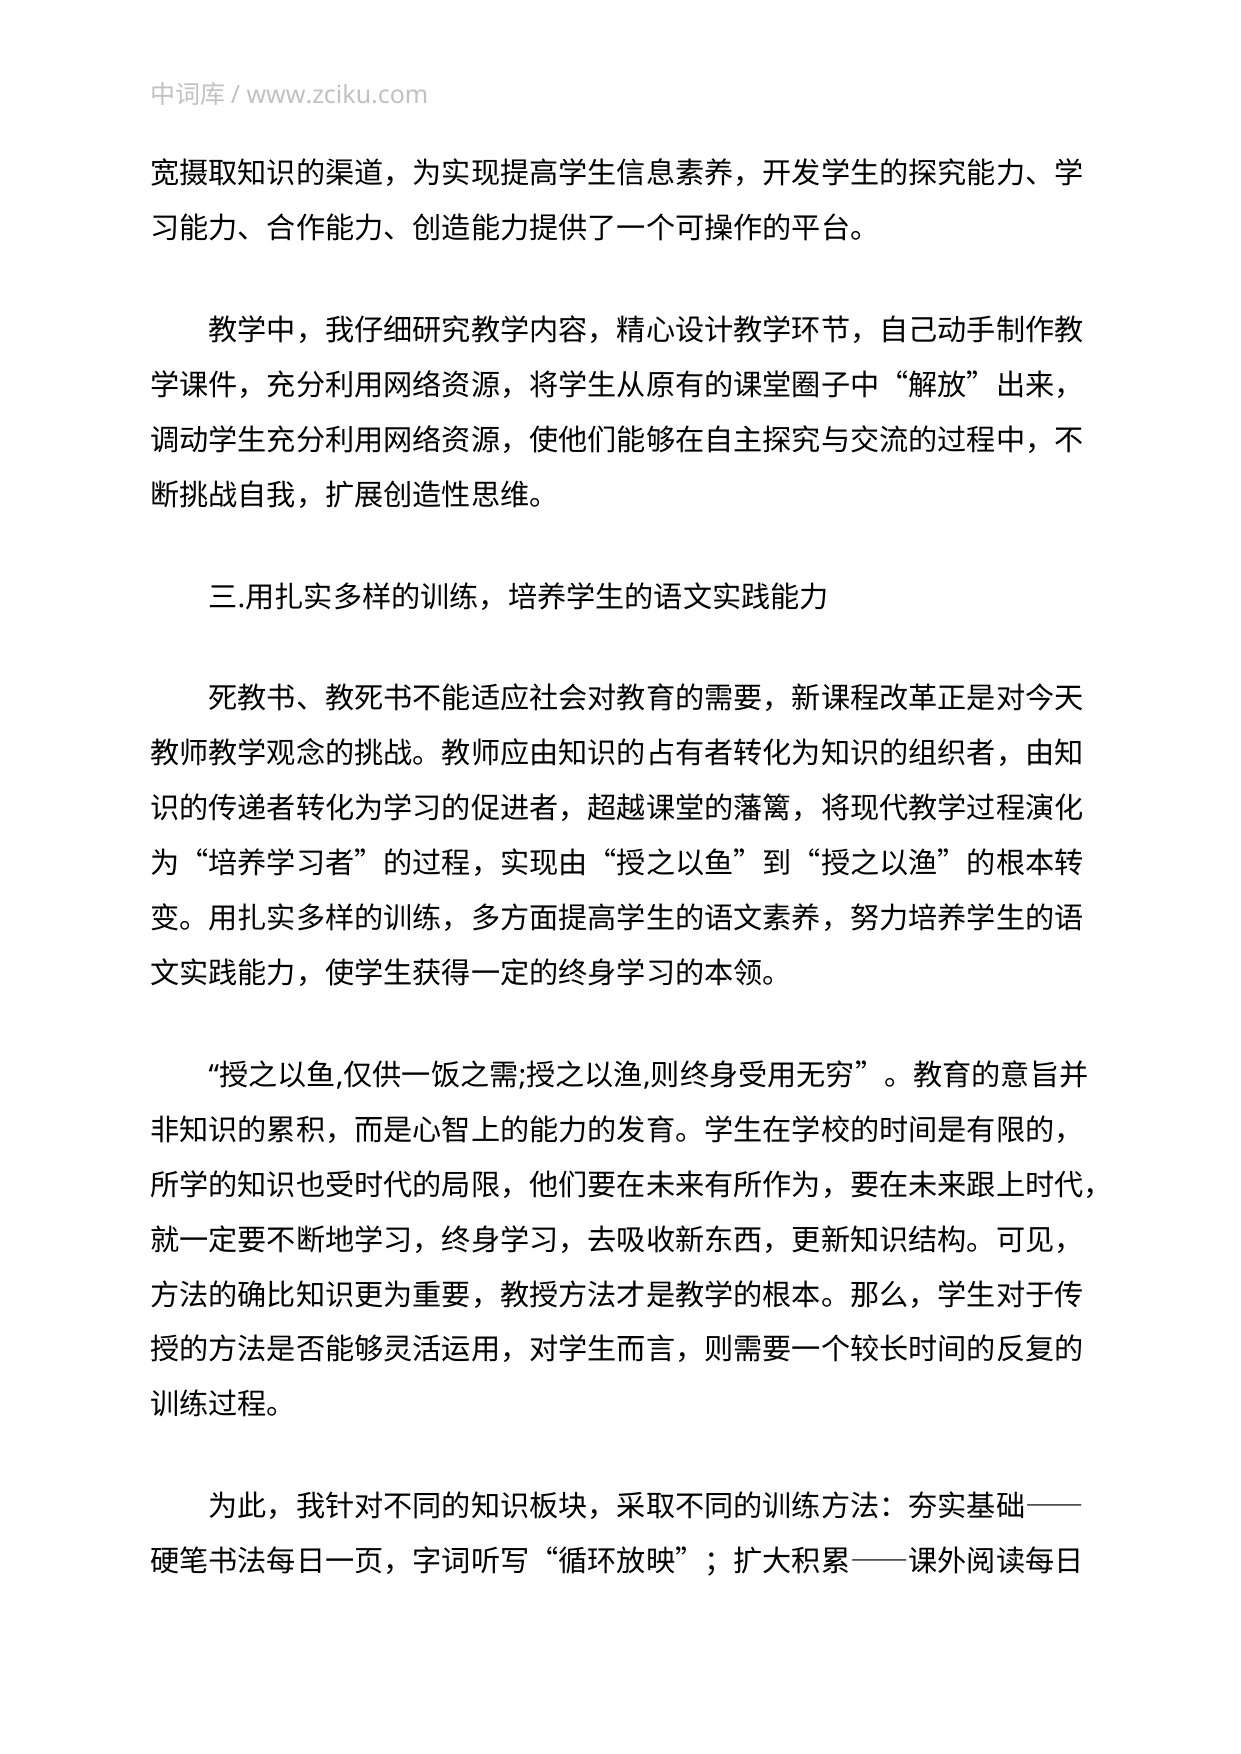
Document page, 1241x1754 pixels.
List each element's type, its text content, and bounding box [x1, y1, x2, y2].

text “授之以鱼,仅供一饭之需;授之以渔,则终身受用无穷”。教育的意旨并非知识的累积，而是心智上的能力的发育。学生在学校的时间是有限的，所学的知识也受时代的局限，他们要在未来有所作为，要在未来跟上时代，就一定要不断地学习，终身学习，去吸收新东西，更新知识结构。可见，方法的确比知识更为重要，教授方法才是教学的根本。那么，学生对于传授的方法是否能够灵活运用，对学生而言，则需要一个较长时间的反复的训练过程。 [150, 1051, 1090, 1423]
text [150, 1483, 1090, 1580]
text 死教书、教死书不能适应社会对教育的需要，新课程改革正是对今天教师教学观念的挑战。教师应由知识的占有者转化为知识的组织者，由知识的传递者转化为学习的促进者，超越课堂的藩篱，将现代教学过程演化为“培养学习者”的过程，实现由“授之以鱼”到“授之以渔”的根本转变。用扎实多样的训练，多方面提高学生的语文素养，努力培养学生的语文实践能力，使学生获得一定的终身学习的本领。 [150, 675, 1090, 992]
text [150, 150, 1090, 247]
text 三.用扎实多样的训练，培养学生的语文实践能力 [150, 573, 1090, 616]
text 教学中，我仔细研究教学内容，精心设计教学环节，自己动手制作教学课件，充分利用网络资源，将学生从原有的课堂圈子中“解放”出来，调动学生充分利用网络资源，使他们能够在自主探究与交流的过程中，不断挑战自我，扩展创造性思维。 [150, 307, 1090, 514]
